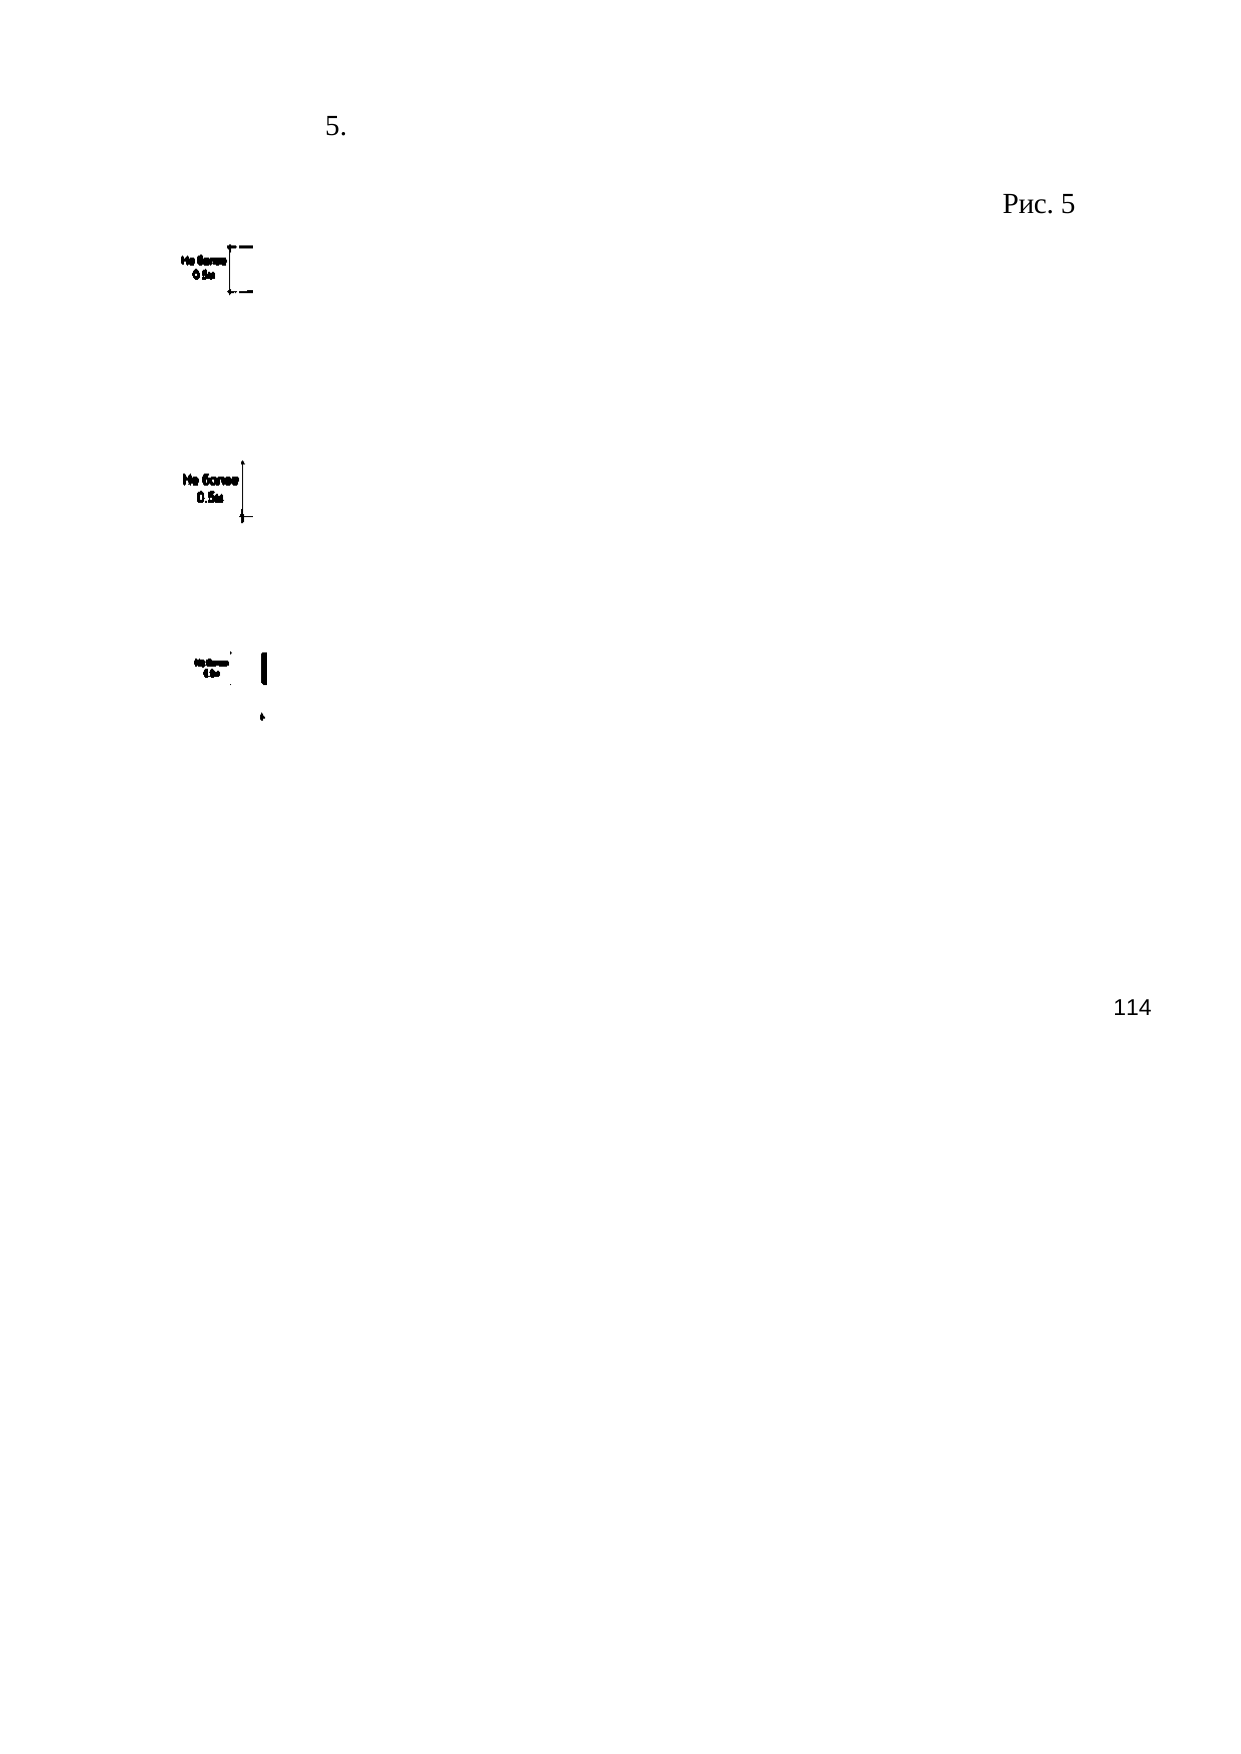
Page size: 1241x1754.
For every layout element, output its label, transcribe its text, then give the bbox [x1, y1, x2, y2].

text 114 [1113, 994, 1188, 1021]
picture [192, 630, 267, 734]
text Рис. 5 [1002, 186, 1077, 219]
text 5. [325, 108, 400, 142]
picture [178, 426, 253, 594]
picture [178, 218, 253, 350]
